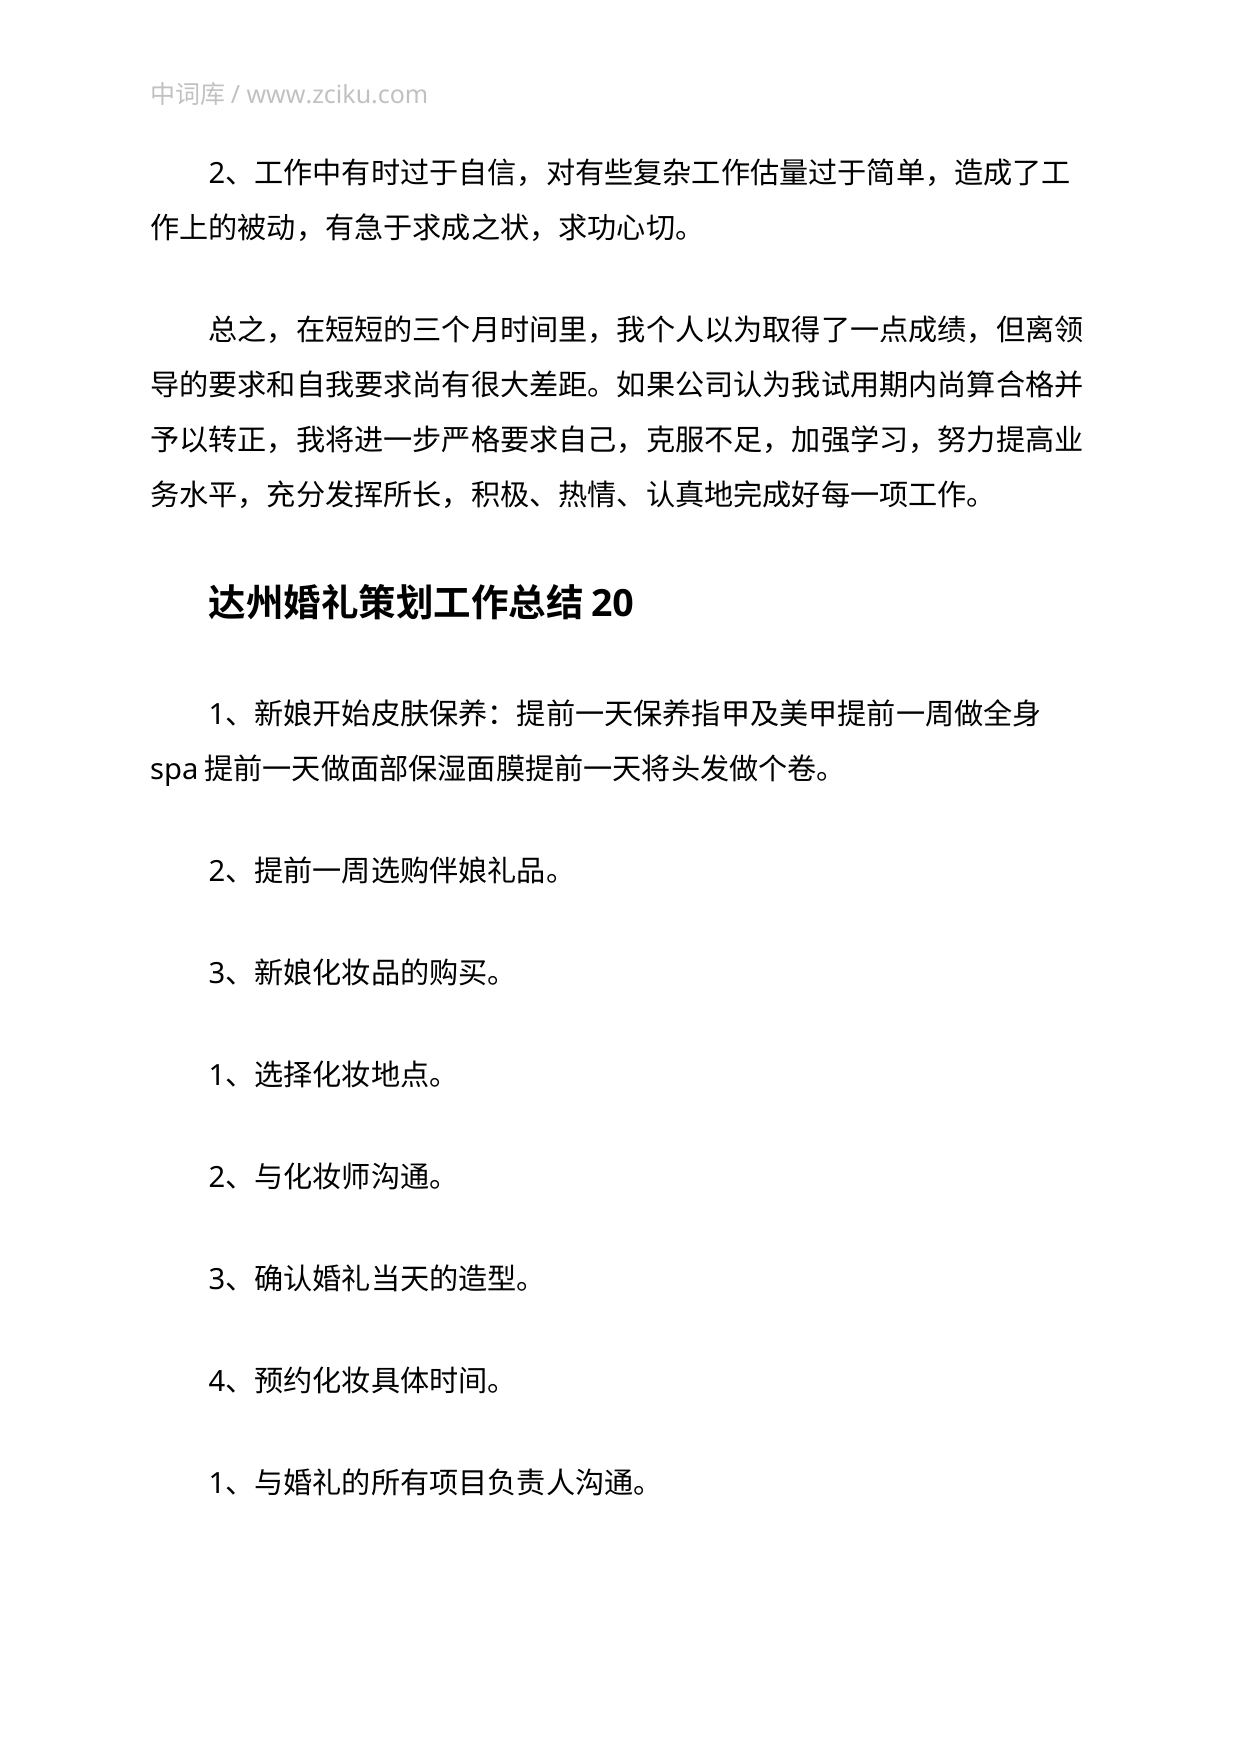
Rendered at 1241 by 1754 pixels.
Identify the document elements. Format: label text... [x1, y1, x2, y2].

text 1、与婚礼的所有项目负责人沟通。 [150, 1460, 1090, 1502]
text 1、选择化妆地点。 [150, 1052, 1090, 1094]
text 2、提前一周选购伴娘礼品。 [150, 848, 1090, 890]
text 3、新娘化妆品的购买。 [150, 950, 1090, 992]
text 2、工作中有时过于自信，对有些复杂工作估量过于简单，造成了工作上的被动，有急于求成之状，求功心切。 [150, 150, 1090, 247]
text 2、与化妆师沟通。 [150, 1154, 1090, 1196]
text 3、确认婚礼当天的造型。 [150, 1256, 1090, 1298]
text 达州婚礼策划工作总结20 [150, 573, 1090, 628]
text 4、预约化妆具体时间。 [150, 1358, 1090, 1400]
text 总之，在短短的三个月时间里，我个人以为取得了一点成绩，但离领导的要求和自我要求尚有很大差距。如果公司认为我试用期内尚算合格并予以转正，我将进一步严格要求自己，克服不足，加强学习，努力提高业务水平，充分发挥所长，积极、热情、认真地完成好每一项工作。 [150, 307, 1090, 514]
text 1、新娘开始皮肤保养：提前一天保养指甲及美甲提前一周做全身spa提前一天做面部保湿面膜提前一天将头发做个卷。 [150, 691, 1090, 788]
